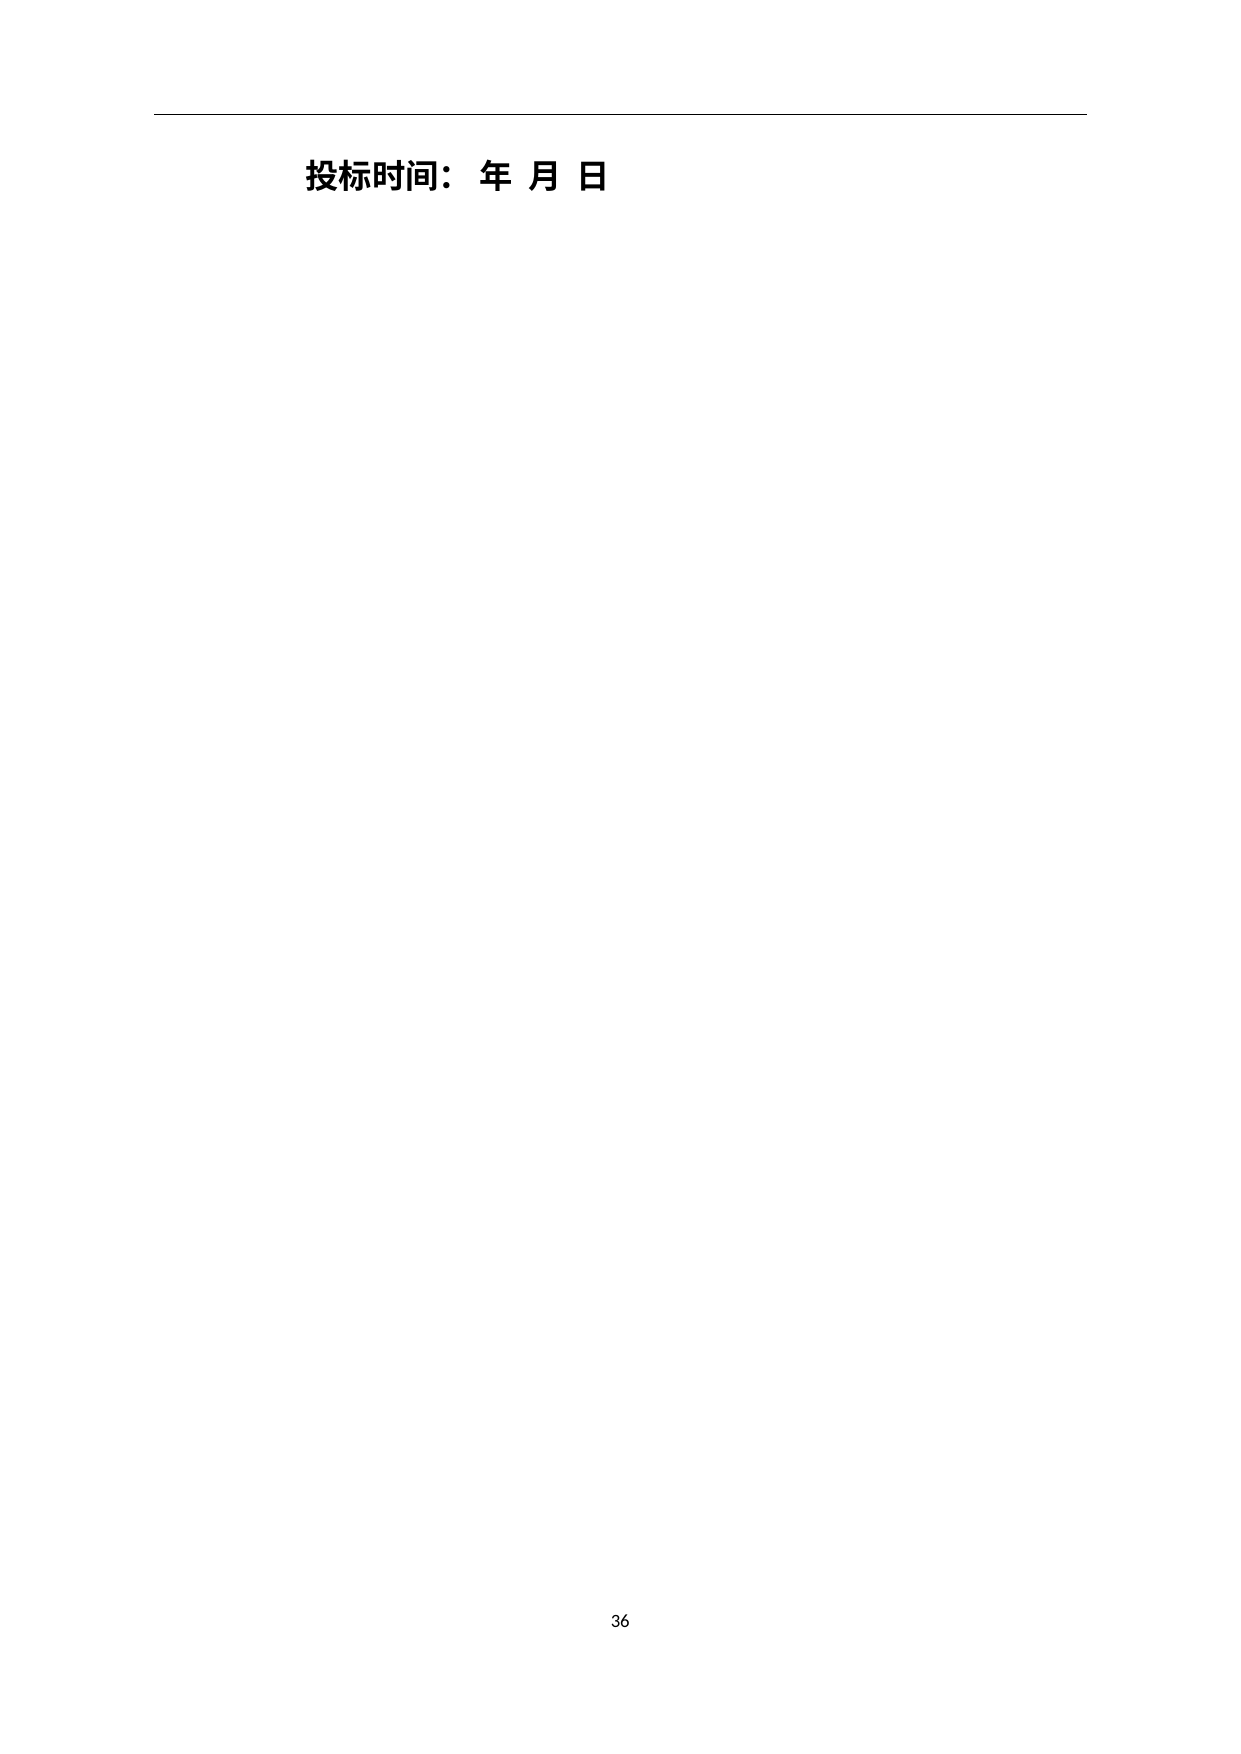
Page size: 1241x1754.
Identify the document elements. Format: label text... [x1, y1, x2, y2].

text 投标时间： 年 月 日格式2-2 [153, 150, 1087, 198]
